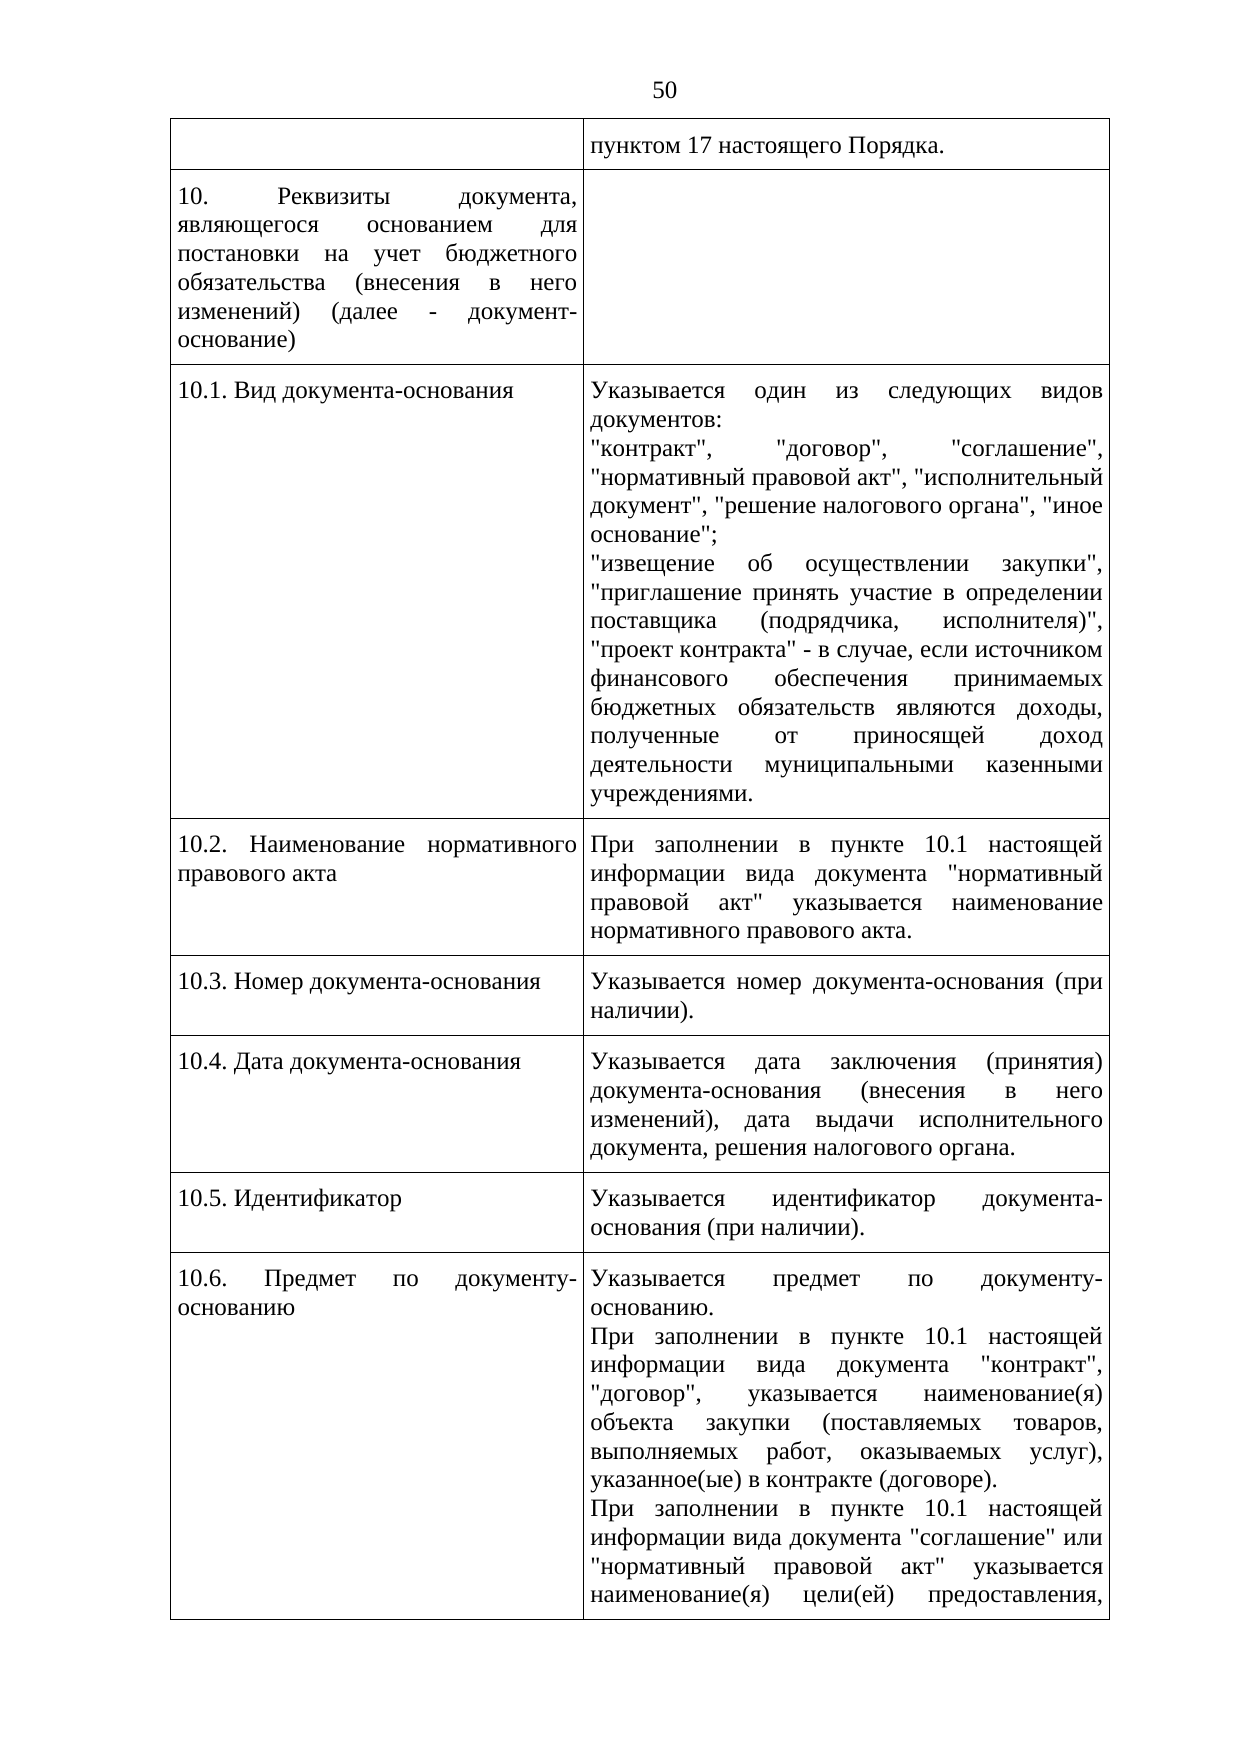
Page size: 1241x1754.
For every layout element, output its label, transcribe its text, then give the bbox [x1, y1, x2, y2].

table_cell 10.5. Идентификатор [171, 1173, 583, 1252]
table_cell Указывается дата заключения (принятия) документа-основания (внесения в него изменений), дата выдачи исполнительного документа, решения налогового органа. [584, 1036, 1109, 1172]
table_cell 10.1. Вид документа-основания [171, 365, 583, 817]
table_cell Указывается один из следующих видов документов: "контракт", "договор", "соглашение", "нормативный правовой акт", "исполнительный документ", "решение налогового органа", "иное основание"; "извещение об осуществлении закупки", "приглашение принять участие в определении поставщика (подрядчика, исполнителя)", "проект контракта" - в случае, если источником финансового обеспечения принимаемых бюджетных обязательств являются доходы, полученные от приносящей доход деятельности муниципальными казенными учреждениями. [584, 365, 1109, 817]
table_cell 10. Реквизиты документа, являющегося основанием для постановки на учет бюджетного обязательства (внесения в него изменений) (далее - документ-основание) [171, 170, 583, 364]
table_cell 10.4. Дата документа-основания [171, 1036, 583, 1172]
table_cell 10.3. Номер документа-основания [171, 956, 583, 1034]
table_cell 10.2. Наименование нормативного правового акта [171, 819, 583, 955]
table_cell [584, 119, 1109, 169]
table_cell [171, 1253, 583, 1619]
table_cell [171, 119, 583, 169]
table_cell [584, 1253, 1109, 1619]
table_cell [584, 170, 1109, 364]
table_cell При заполнении в пункте 10.1 настоящей информации вида документа "нормативный правовой акт" указывается наименование нормативного правового акта. [584, 819, 1109, 955]
table_cell Указывается номер документа-основания (при наличии). [584, 956, 1109, 1034]
table_cell Указывается идентификатор документа-основания (при наличии). [584, 1173, 1109, 1252]
